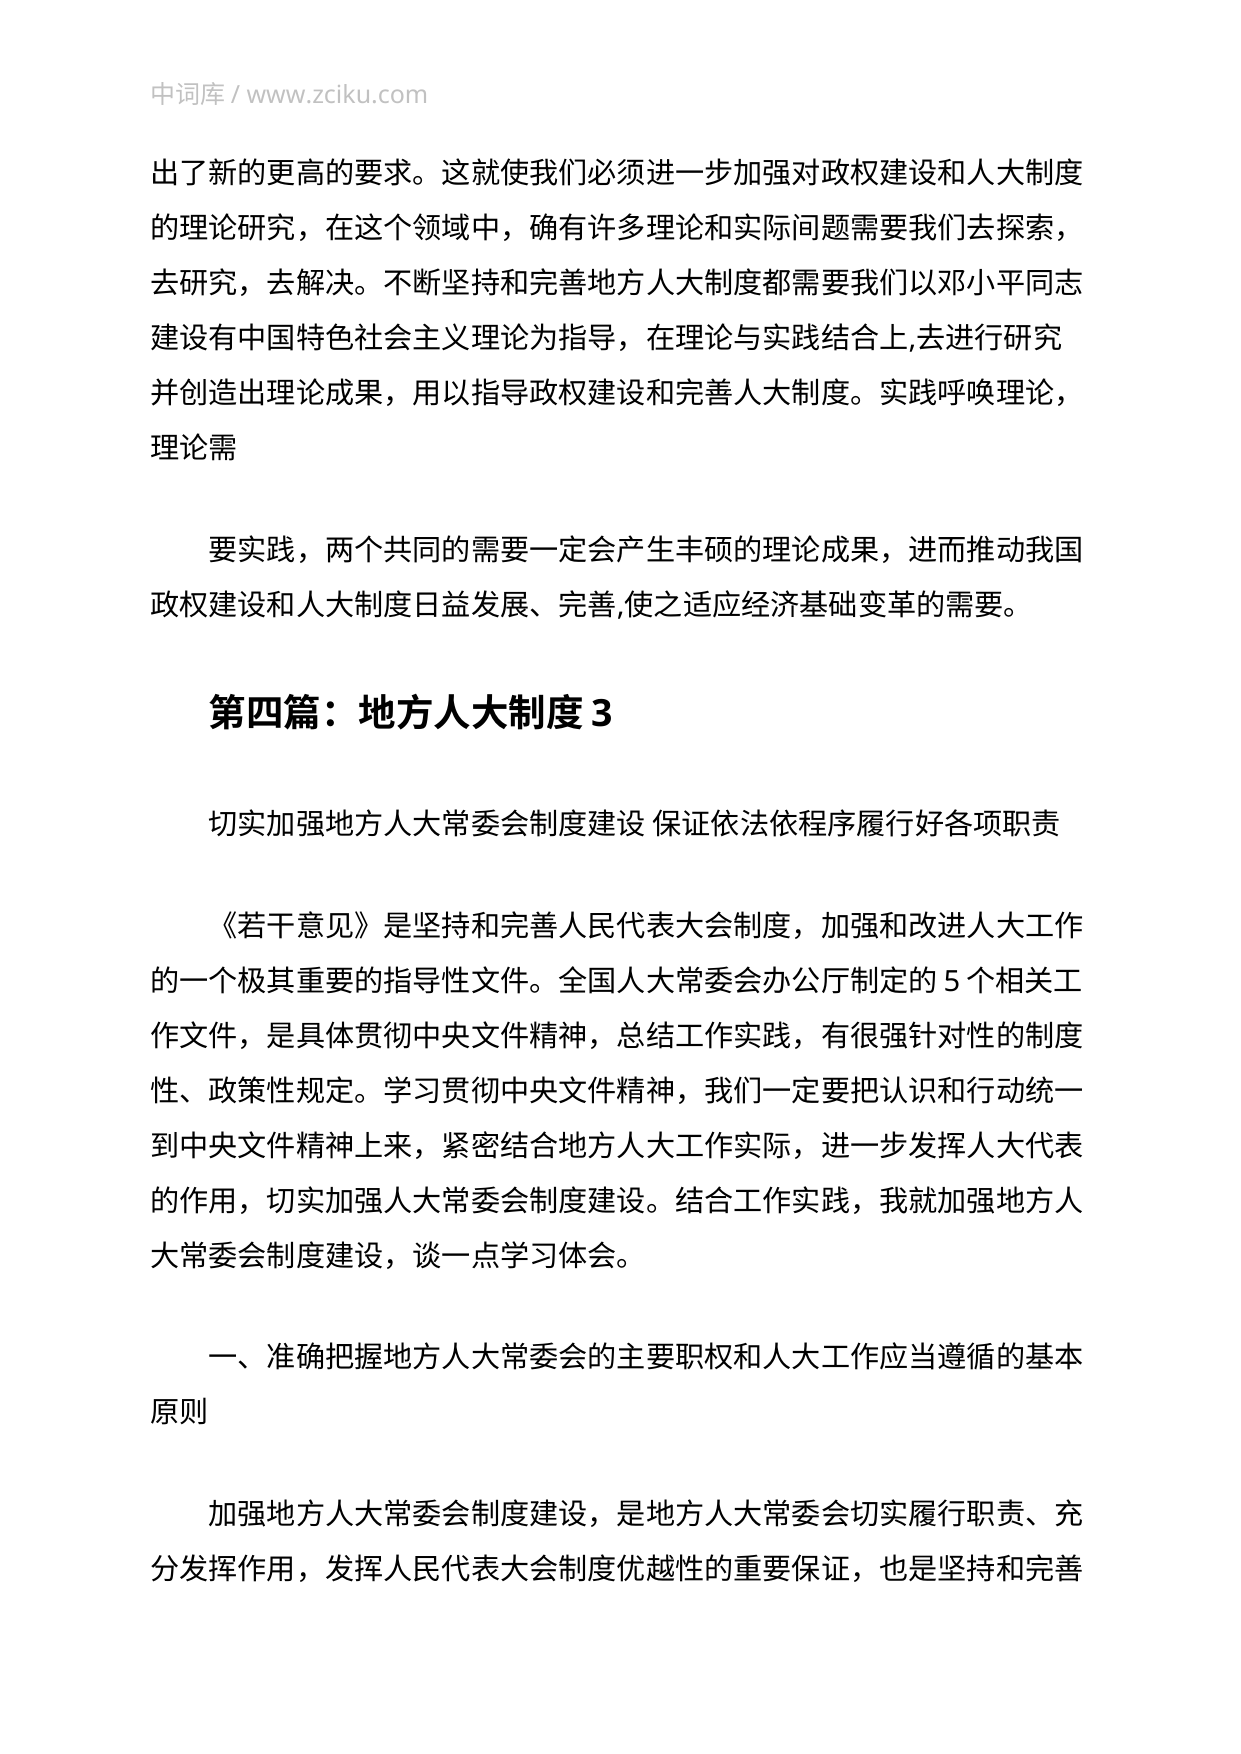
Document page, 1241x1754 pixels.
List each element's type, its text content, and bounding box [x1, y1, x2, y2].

text 一、准确把握地方人大常委会的主要职权和人大工作应当遵循的基本原则 [150, 1334, 1090, 1431]
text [150, 150, 1090, 467]
text 第四篇：地方人大制度3 [150, 683, 1090, 738]
text 《若干意见》是坚持和完善人民代表大会制度，加强和改进人大工作的一个极其重要的指导性文件。全国人大常委会办公厅制定的5个相关工作文件，是具体贯彻中央文件精神，总结工作实践，有很强针对性的制度性、政策性规定。学习贯彻中央文件精神，我们一定要把认识和行动统一到中央文件精神上来，紧密结合地方人大工作实际，进一步发挥人大代表的作用，切实加强人大常委会制度建设。结合工作实践，我就加强地方人大常委会制度建设，谈一点学习体会。 [150, 903, 1090, 1274]
text 切实加强地方人大常委会制度建设 保证依法依程序履行好各项职责 [150, 801, 1090, 843]
text 要实践，两个共同的需要一定会产生丰硕的理论成果，进而推动我国政权建设和人大制度日益发展、完善,使之适应经济基础变革的需要。 [150, 526, 1090, 624]
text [150, 1491, 1090, 1588]
